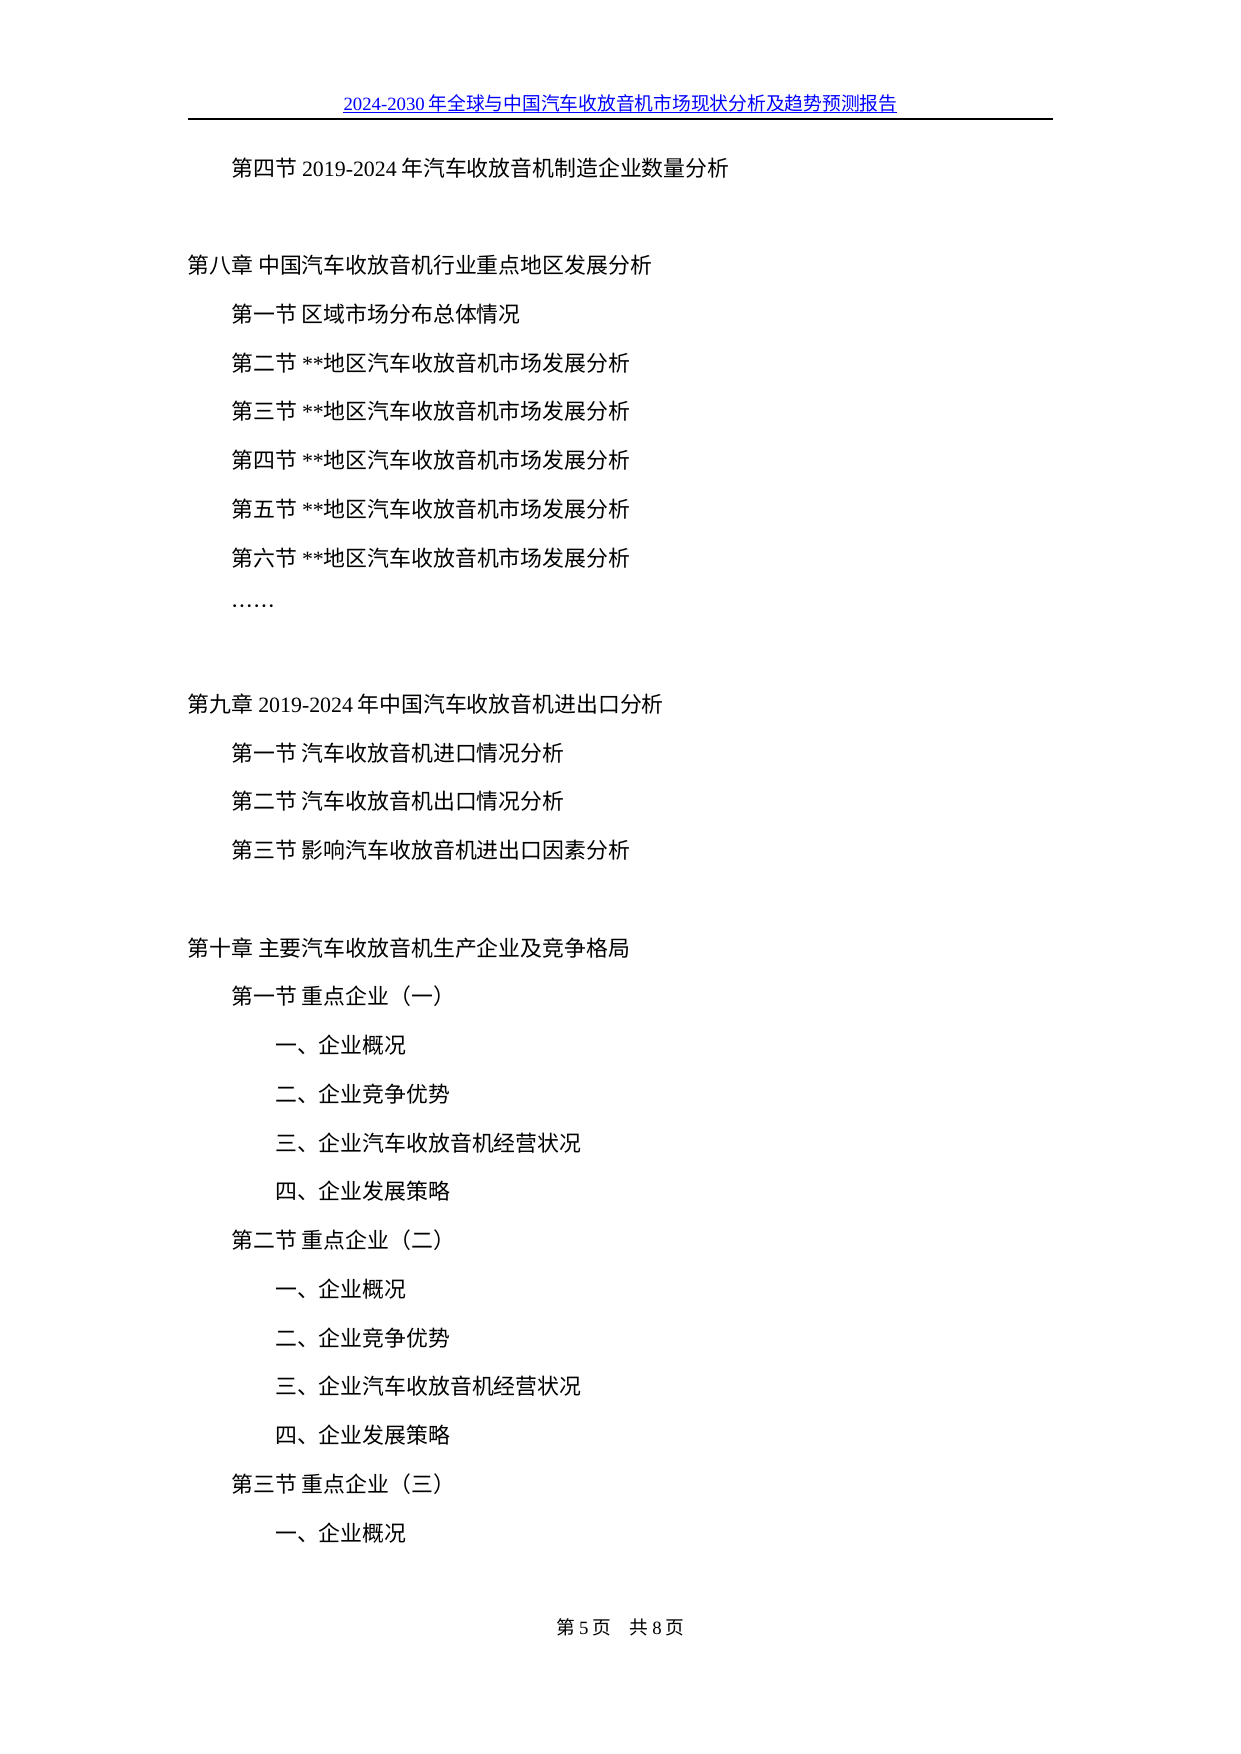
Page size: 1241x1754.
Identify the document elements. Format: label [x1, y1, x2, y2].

text [187, 150, 1053, 1548]
